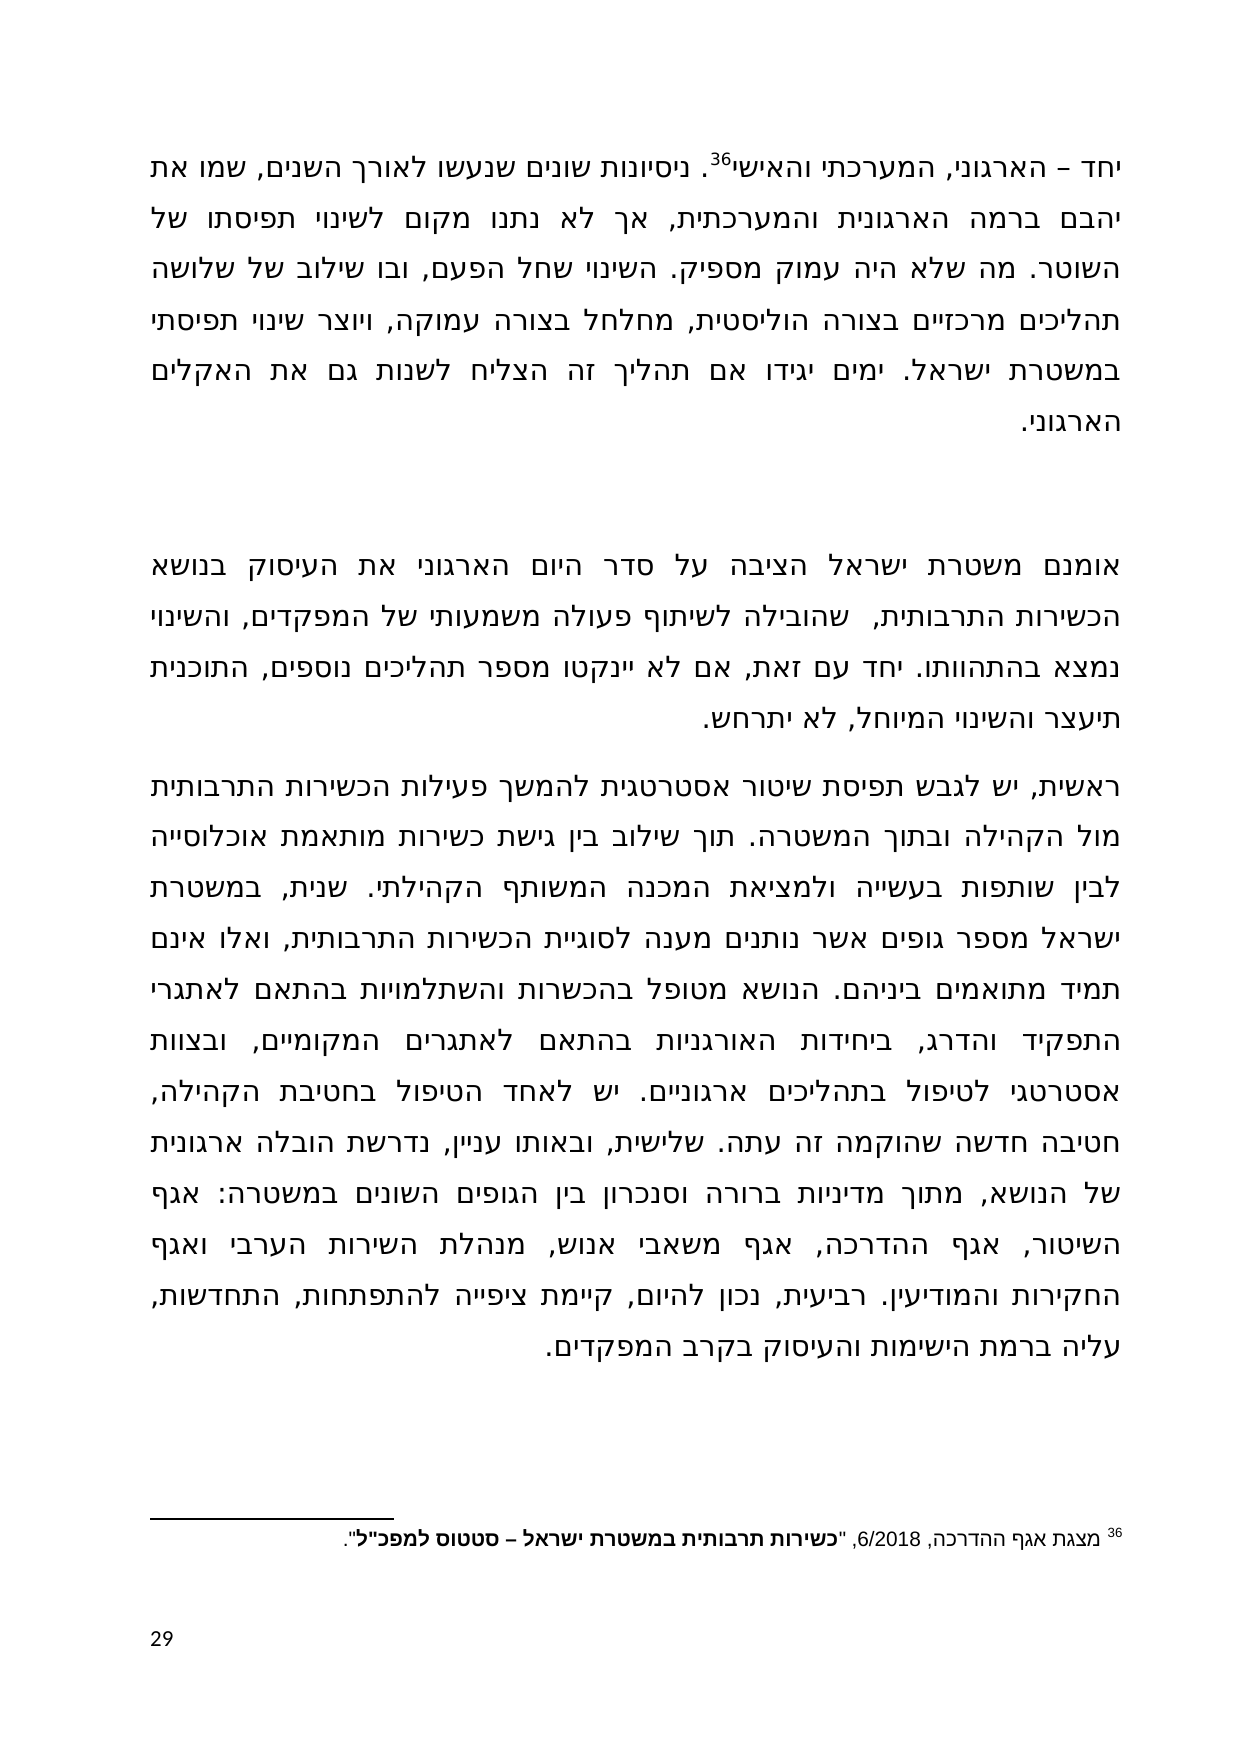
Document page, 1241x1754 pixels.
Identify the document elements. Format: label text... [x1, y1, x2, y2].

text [150, 150, 1122, 439]
text ראשית, יש לגבש תפיסת שיטור אסטרטגית להמשך פעילות הכשירות התרבותית מול הקהילה ובתוך המשטרה. תוך שילוב בין גישת כשירות מותאמת אוכלוסייה לבין שותפות בעשייה ולמציאת המכנה המשותף הקהילתי. שנית, במשטרת ישראל מספר גופים אשר נותנים מענה לסוגיית הכשירות התרבותית, ואלו אינם תמיד מתואמים ביניהם. הנושא מטופל בהכשרות והשתלמויות בהתאם לאתגרי התפקיד והדרג, ביחידות האורגניות בהתאם לאתגרים המקומיים, ובצוות אסטרטגי לטיפול בתהליכים ארגוניים. יש לאחד הטיפול בחטיבת הקהילה, חטיבה חדשה שהוקמה זה עתה. שלישית, ובאותו עניין, נדרשת הובלה ארגונית של הנושא, מתוך מדיניות ברורה וסנכרון בין הגופים השונים במשטרה: אגף השיטור, אגף ההדרכה, אגף משאבי אנוש, מנהלת השירות הערבי ואגף החקירות והמודיעין. רביעית, נכון להיום, קיימת ציפייה להתפתחות, התחדשות, עליה ברמת הישימות והעיסוק בקרב המפקדים. [150, 769, 1122, 1363]
text אומנם משטרת ישראל הציבה על סדר היום הארגוני את העיסוק בנושא הכשירות התרבותית, שהובילה לשיתוף פעולה משמעותי של המפקדים, והשינוי נמצא בהתהוותו. יחד עם זאת, אם לא יינקטו מספר תהליכים נוספים, התוכנית תיעצר והשינוי המיוחל, לא יתרחש. [150, 548, 1122, 735]
